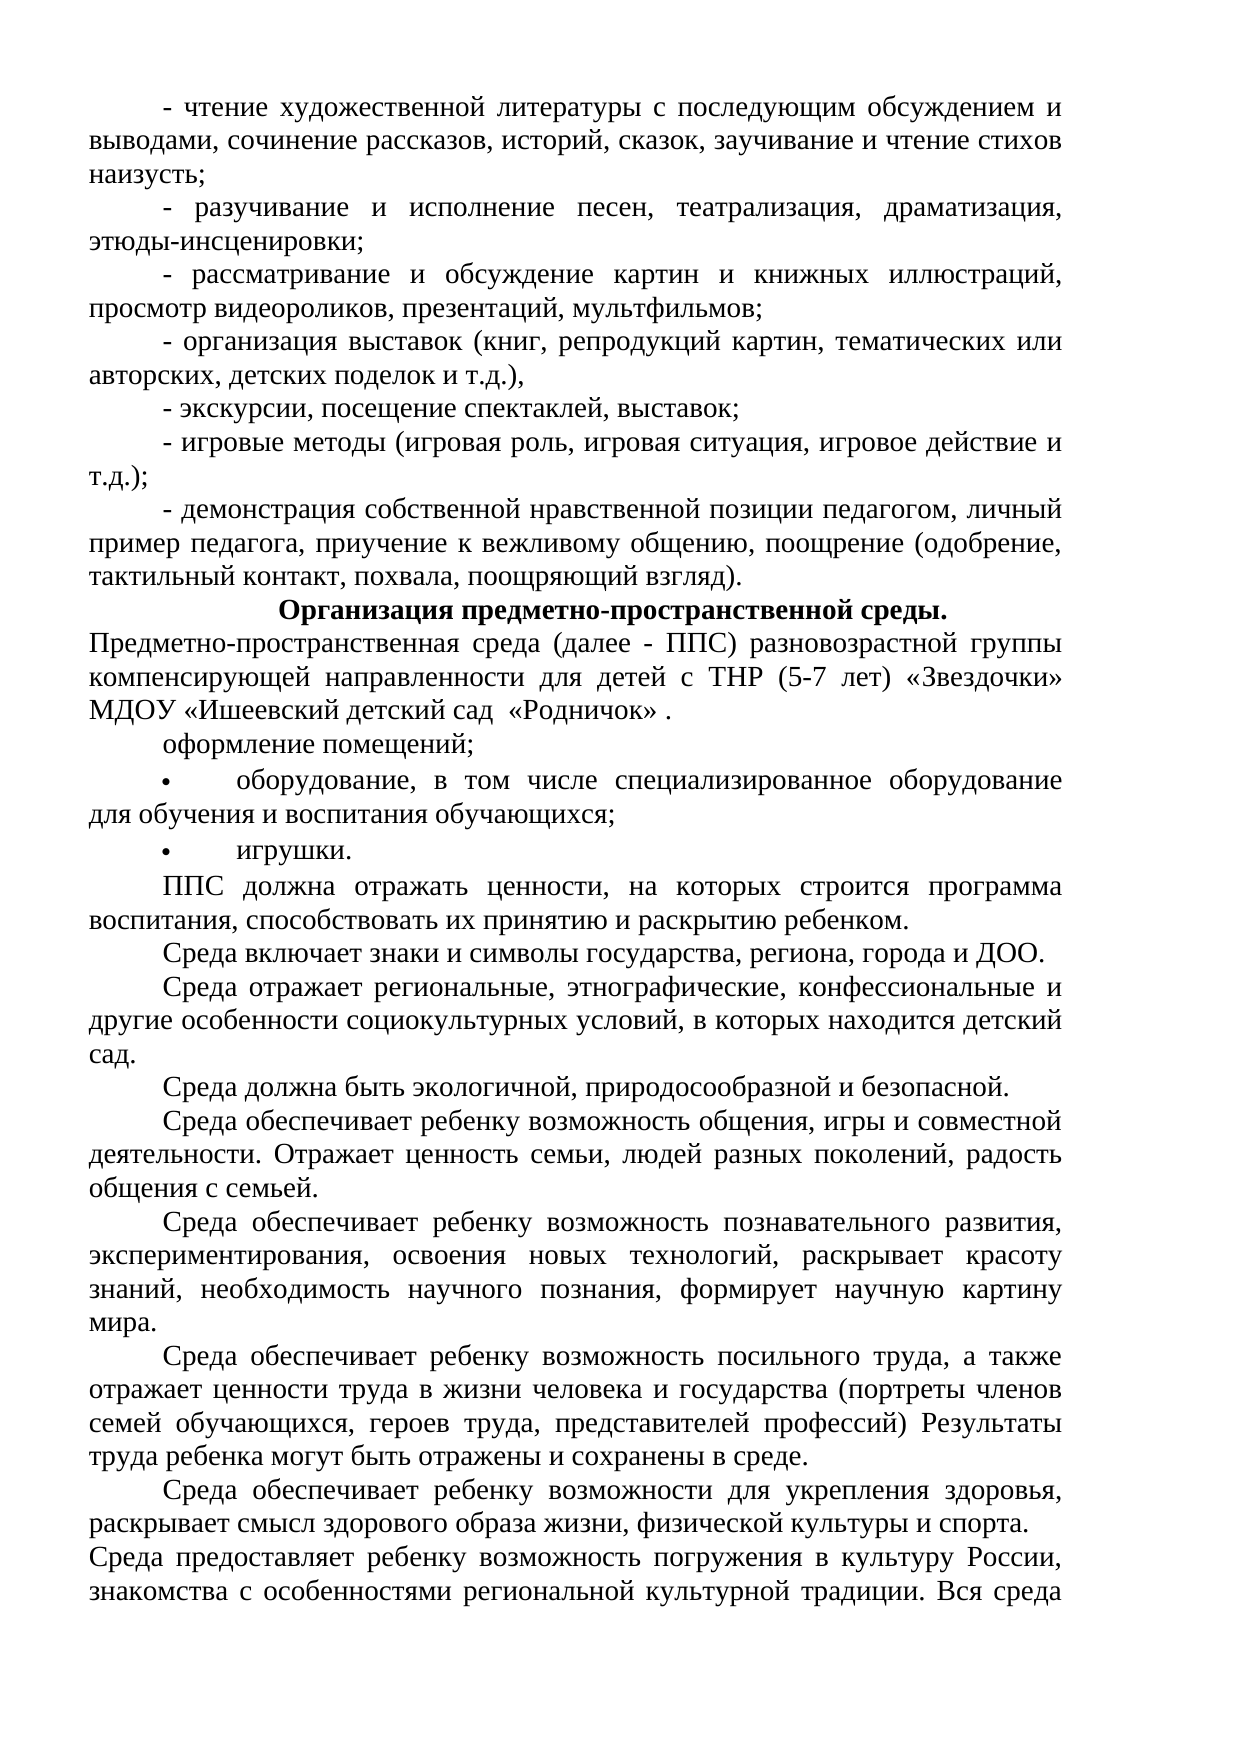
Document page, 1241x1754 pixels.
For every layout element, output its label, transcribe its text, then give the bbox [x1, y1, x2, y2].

text Среда обеспечивает ребенку возможность посильного труда, а также отражает ценности труда в жизни человека и государства (портреты членов семей обучающихся, героев труда, представителей профессий) Результаты труда ребенка могут быть отражены и сохранены в среде. [88, 1338, 1063, 1472]
text Среда обеспечивает ребенку возможность общения, игры и совместной деятельности. Отражает ценность семьи, людей разных поколений, радость общения с семьей. [88, 1103, 1063, 1204]
list игрушки. [88, 832, 1063, 866]
text Организация предметно-пространственной среды. [88, 592, 1063, 625]
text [88, 1539, 1063, 1606]
list оборудование, в том числе специализированное оборудование для обучения и воспитания обучающихся; [88, 762, 1063, 829]
text - экскурсии, посещение спектаклей, выставок; [88, 391, 1063, 424]
text Среда включает знаки и символы государства, региона, города и ДОО. [88, 935, 1063, 969]
text - организация выставок (книг, репродукций картин, тематических или авторских, детских поделок и т.д.), [88, 323, 1063, 391]
text Среда обеспечивает ребенку возможность познавательного развития, экспериментирования, освоения новых технологий, раскрывает красоту знаний, необходимость научного познания, формирует научную картину мира. [88, 1204, 1063, 1338]
text Среда обеспечивает ребенку возможности для укрепления здоровья, раскрывает смысл здорового образа жизни, физической культуры и спорта. [88, 1472, 1063, 1539]
text оформление помещений; [88, 726, 1063, 759]
text - игровые методы (игровая роль, игровая ситуация, игровое действие и т.д.); [88, 424, 1063, 491]
text ППС должна отражать ценности, на которых строится программа воспитания, способствовать их принятию и раскрытию ребенком. [88, 868, 1063, 935]
text - разучивание и исполнение песен, театрализация, драматизация, этюды-инсценировки; [88, 189, 1063, 256]
text Предметно-пространственная среда (далее - ППС) разновозрастной группы компенсирующей направленности для детей с ТНР (5-7 лет) «Звездочки» МДОУ «Ишеевский детский сад «Родничок» . [88, 625, 1063, 726]
text - демонстрация собственной нравственной позиции педагогом, личный пример педагога, приучение к вежливому общению, поощрение (одобрение, тактильный контакт, похвала, поощряющий взгляд). [88, 491, 1063, 592]
text Среда отражает региональные, этнографические, конфессиональные и другие особенности социокультурных условий, в которых находится детский сад. [88, 969, 1063, 1069]
text Среда должна быть экологичной, природосообразной и безопасной. [88, 1069, 1063, 1103]
text - чтение художественной литературы с последующим обсуждением и выводами, сочинение рассказов, историй, сказок, заучивание и чтение стихов наизусть; [88, 89, 1063, 189]
text - рассматривание и обсуждение картин и книжных иллюстраций, просмотр видеороликов, презентаций, мультфильмов; [88, 256, 1063, 323]
